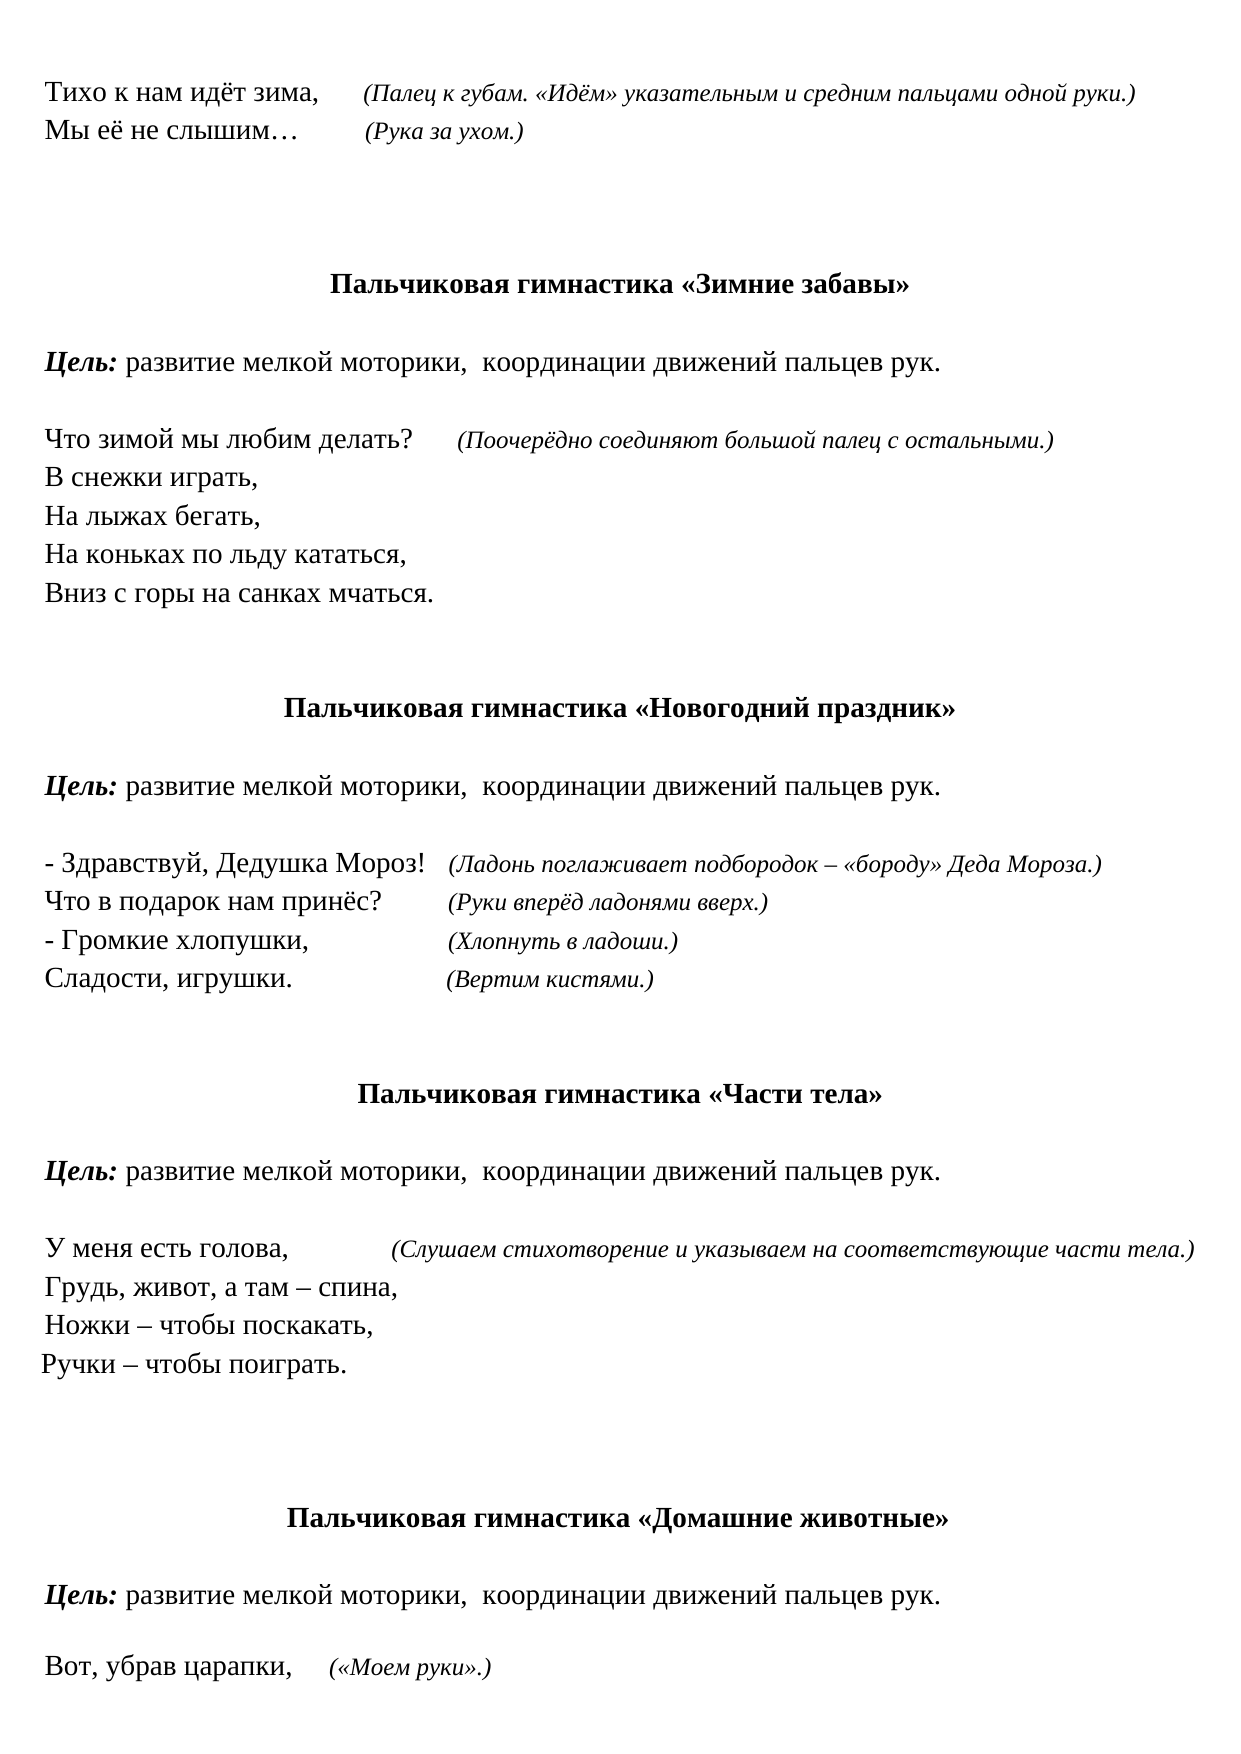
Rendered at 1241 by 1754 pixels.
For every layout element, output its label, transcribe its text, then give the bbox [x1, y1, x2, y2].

text В снежки играть, [44, 459, 1196, 493]
text На лыжах бегать, [44, 498, 1196, 531]
text Что в подарок нам принёс? (Руки вперёд ладонями вверх.) [44, 883, 1196, 917]
text Тихо к нам идёт зима, (Палец к губам. «Идём» указательным и средним пальцами одной руки.) [44, 74, 1196, 107]
text Пальчиковая гимнастика «Зимние забавы» [44, 267, 1196, 300]
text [44, 344, 1196, 377]
text У меня есть голова, (Слушаем стихотворение и указываем на соответствующие части тела.) [44, 1230, 1196, 1264]
text На коньках по льду кататься, [44, 536, 1196, 570]
text Грудь, живот, а там – спина, [44, 1269, 1196, 1302]
text Ручки – чтобы поиграть. [41, 1346, 1196, 1379]
text Что зимой мы любим делать? (Поочерёдно соединяют большой палец с остальными.) [44, 421, 1196, 454]
text Цель: развитие мелкой моторики, координации движений пальцев рук. [44, 1577, 1196, 1611]
text - Здравствуй, Дедушка Мороз! (Ладонь поглаживает подбородок – «бороду» Деда Мороза.) [44, 845, 1196, 878]
text Сладости, игрушки. (Вертим кистями.) [44, 960, 1196, 994]
text - Громкие хлопушки, (Хлопнуть в ладоши.) [44, 922, 1196, 955]
text Цель: развитие мелкой моторики, координации движений пальцев рук. [44, 1153, 1196, 1187]
text Пальчиковая гимнастика «Новогодний праздник» [44, 691, 1196, 724]
text Ножки – чтобы поскакать, [44, 1307, 1196, 1341]
text Пальчиковая гимнастика «Части тела» [44, 1076, 1196, 1109]
text Цель: развитие мелкой моторики, координации движений пальцев рук. [44, 768, 1196, 801]
text Вниз с горы на санках мчаться. [44, 575, 1196, 608]
text Пальчиковая гимнастика «Домашние животные» [41, 1500, 1196, 1533]
text Мы её не слышим… (Рука за ухом.) [44, 112, 1196, 146]
text Вот, убрав царапки, («Моем руки».) [44, 1648, 1196, 1682]
